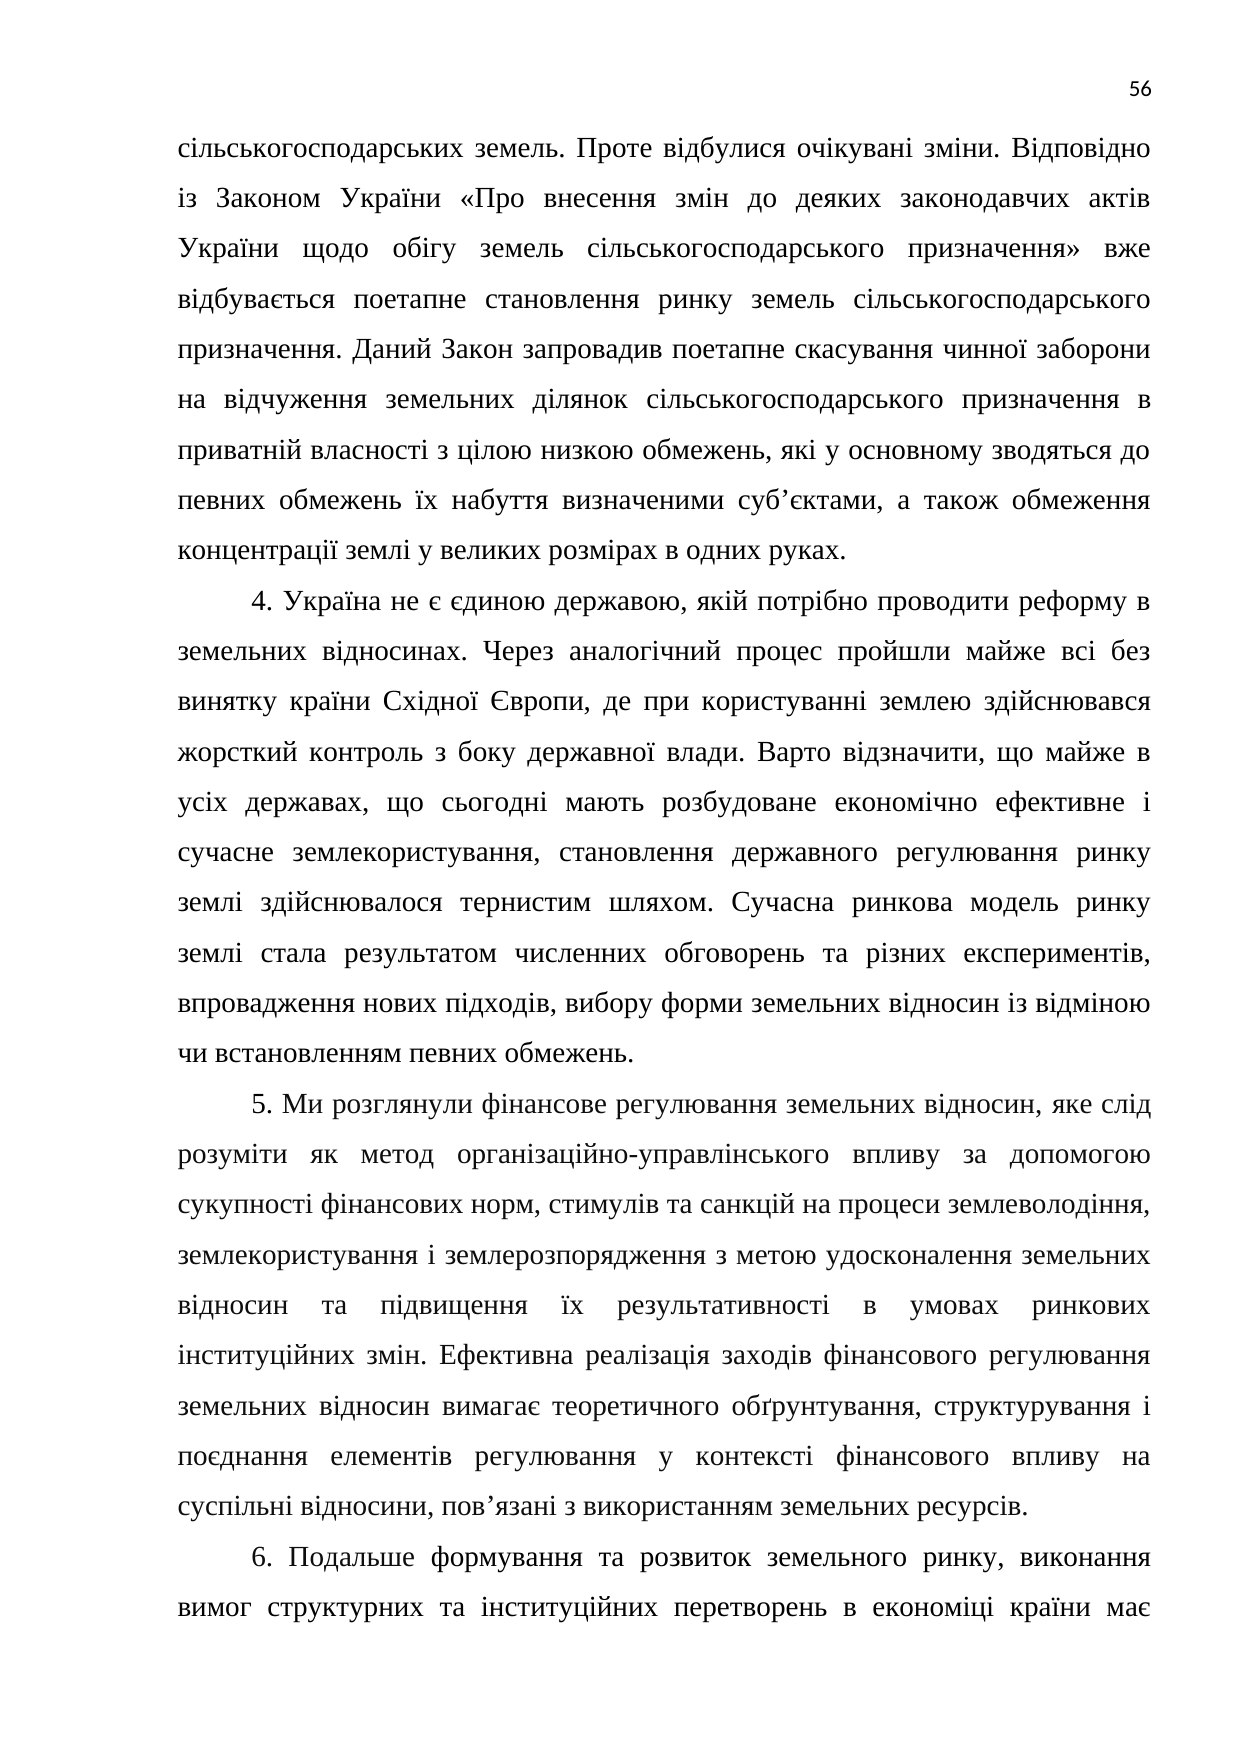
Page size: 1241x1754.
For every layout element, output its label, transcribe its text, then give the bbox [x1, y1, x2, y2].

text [177, 130, 1152, 566]
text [177, 1539, 1152, 1622]
text 4. Україна не є єдиною державою, якій потрібно проводити реформу в земельних відносинах. Через аналогічний процес пройшли майже всі без винятку країни Східної Європи, де при користуванні землею здійснювався жорсткий контроль з боку державної влади. Варто відзначити, що майже в усіх державах, що сьогодні мають розбудоване економічно ефективне і сучасне землекористування, становлення державного регулювання ринку землі здійснювалося тернистим шляхом. Сучасна ринкова модель ринку землі стала результатом численних обговорень та різних експериментів, впровадження нових підходів, вибору форми земельних відносин із відміною чи встановленням певних обмежень. [177, 583, 1152, 1069]
text 5. Ми розглянули фінансове регулювання земельних відносин, яке слід розуміти як метод організаційно-управлінського впливу за допомогою сукупності фінансових норм, стимулів та санкцій на процеси землеволодіння, землекористування і землерозпорядження з метою удосконалення земельних відносин та підвищення їх результативності в умовах ринкових інституційних змін. Ефективна реалізація заходів фінансового регулювання земельних відносин вимагає теоретичного обґрунтування, структурування і поєднання елементів регулювання у контексті фінансового впливу на суспільні відносини, пов’язані з використанням земельних ресурсів. [177, 1086, 1152, 1522]
